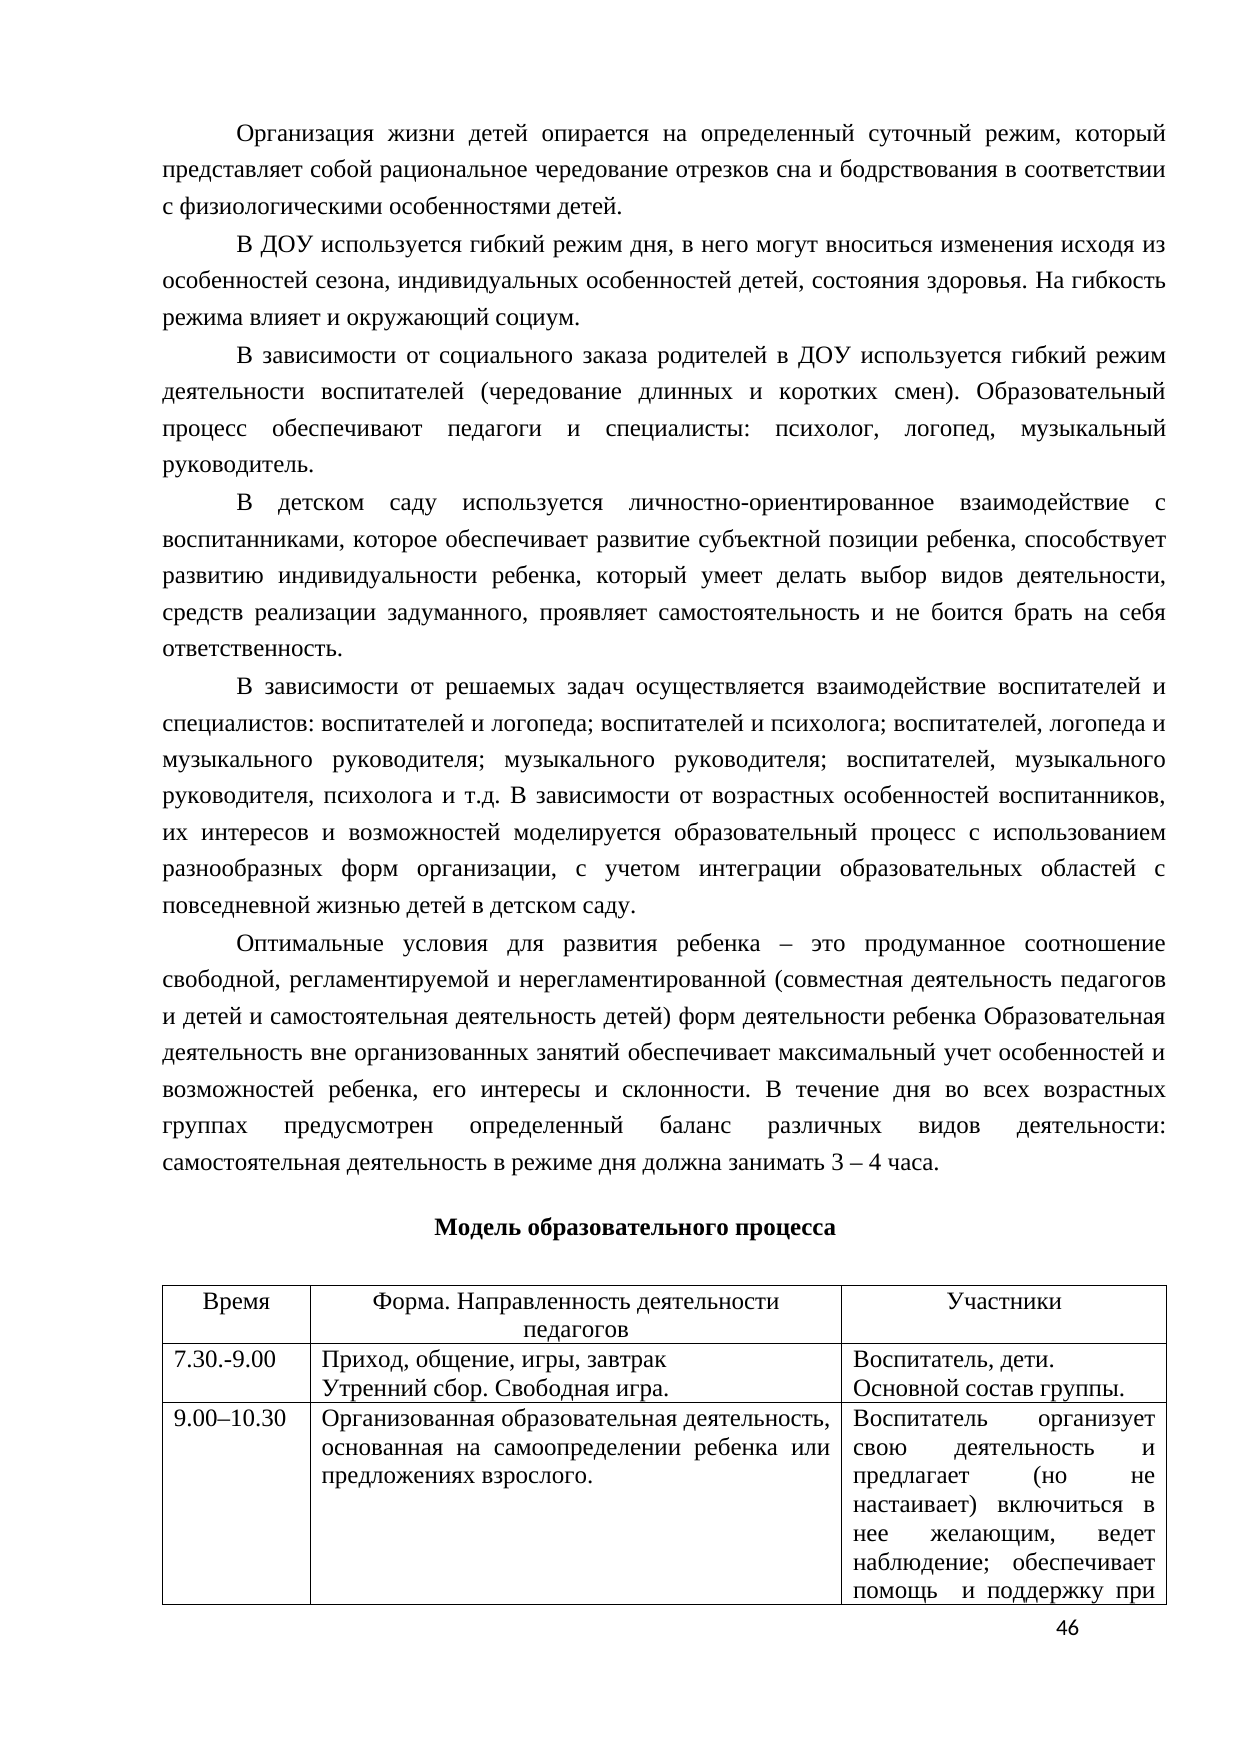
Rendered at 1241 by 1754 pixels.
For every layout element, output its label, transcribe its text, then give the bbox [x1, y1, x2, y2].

text Оптимальные условия для развития ребенка – это продуманное соотношение свободной, регламентируемой и нерегламентированной (совместная деятельность педагогов и детей и самостоятельная деятельность детей) форм деятельности ребенка Образовательная деятельность вне организованных занятий обеспечивает максимальный учет особенностей и возможностей ребенка, его интересы и склонности. В течение дня во всех возрастных группах предусмотрен определенный баланс различных видов деятельности: самостоятельная деятельность в режиме дня должна занимать 3 – 4 часа. [162, 928, 1167, 1176]
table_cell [311, 1403, 841, 1604]
table_header Время [163, 1286, 310, 1343]
text Модель образовательного процесса [103, 1212, 1167, 1241]
text Организация жизни детей опирается на определенный суточный режим, который представляет собой рациональное чередование отрезков сна и бодрствования в соответствии с физиологическими особенностями детей. [162, 118, 1167, 220]
text В зависимости от решаемых задач осуществляется взаимодействие воспитателей и специалистов: воспитателей и логопеда; воспитателей и психолога; воспитателей, логопеда и музыкального руководителя; музыкального руководителя; воспитателей, музыкального руководителя, психолога и т.д. В зависимости от возрастных особенностей воспитанников, их интересов и возможностей моделируется образовательный процесс с использованием разнообразных форм организации, с учетом интеграции образовательных областей с повседневной жизнью детей в детском саду. [162, 671, 1167, 919]
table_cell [842, 1403, 1166, 1604]
table_header Форма. Направленность деятельности педагогов [311, 1286, 841, 1343]
table_cell 7.30.-9.00 [163, 1344, 310, 1402]
text В ДОУ используется гибкий режим дня, в него могут вноситься изменения исходя из особенностей сезона, индивидуальных особенностей детей, состояния здоровья. На гибкость режима влияет и окружающий социум. [162, 229, 1167, 331]
table_header Участники [842, 1286, 1166, 1343]
table_cell 9.00–10.30 [163, 1403, 310, 1604]
table_cell Приход, общение, игры, завтрак Утренний сбор. Свободная игра. [311, 1344, 841, 1402]
text В зависимости от социального заказа родителей в ДОУ используется гибкий режим деятельности воспитателей (чередование длинных и коротких смен). Образовательный процесс обеспечивают педагоги и специалисты: психолог, логопед, музыкальный руководитель. [162, 340, 1167, 478]
text В детском саду используется личностно-ориентированное взаимодействие с воспитанниками, которое обеспечивает развитие субъектной позиции ребенка, способствует развитию индивидуальности ребенка, который умеет делать выбор видов деятельности, средств реализации задуманного, проявляет самостоятельность и не боится брать на себя ответственность. [162, 487, 1167, 662]
table_cell Воспитатель, дети. Основной состав группы. [842, 1344, 1166, 1402]
